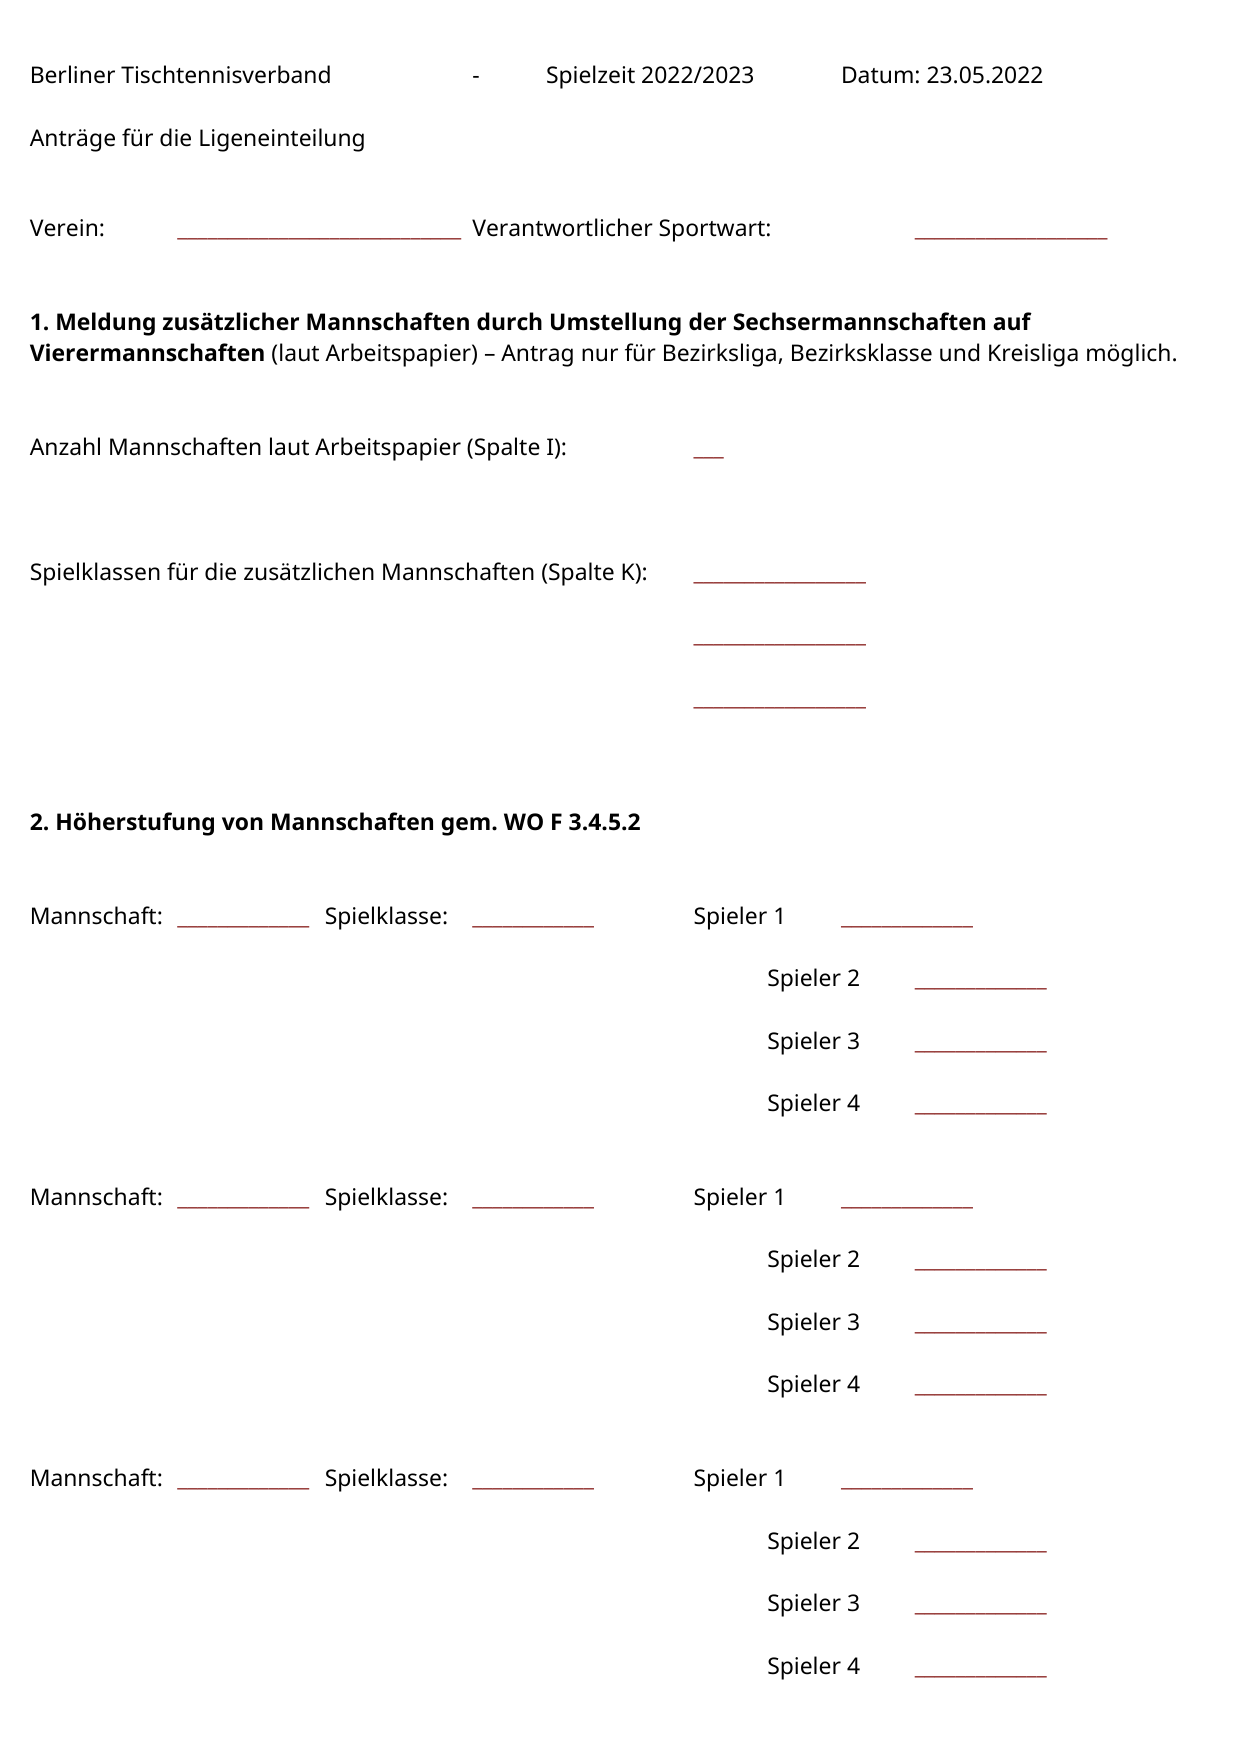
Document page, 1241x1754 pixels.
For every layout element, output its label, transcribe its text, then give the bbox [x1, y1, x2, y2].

text _________________ [29, 618, 1211, 650]
text Spieler 2 _____________ [29, 1525, 1211, 1587]
text Verein: ____________________________ Verantwortlicher Sportwart: ___________________ [29, 212, 1211, 243]
text 2. Höherstufung von Mannschaften gem. WO F 3.4.5.2 Mannschaft: _____________ Spielklasse: ____________ Spieler 1 _____________ [29, 806, 1211, 931]
text Spieler 3 _____________ Spieler 4 _____________ [29, 1587, 1211, 1681]
text Spieler 3 _____________ Spieler 4 _____________ Mannschaft: _____________ Spielklasse: ____________ Spieler 1 _____________ [29, 1306, 1211, 1493]
text Spieler 2 _____________ [29, 962, 1211, 1025]
text Spieler 3 _____________ Spieler 4 _____________ Mannschaft: _____________ Spielklasse: ____________ Spieler 1 _____________ [29, 1025, 1211, 1212]
text _________________ [29, 681, 1211, 712]
text Berliner Tischtennisverband - Spielzeit 2022/2023 Datum: 23.05.2022 [29, 59, 1211, 90]
text 1. Meldung zusätzlicher Mannschaften durch Umstellung der Sechsermannschaften auf Vierermannschaften (laut Arbeitspapier) – Antrag nur für Bezirksliga, Bezirksklasse und Kreisliga möglich. Anzahl Mannschaften laut Arbeitspapier (Spalte I): ___ Spielklassen für die zusätzlichen Mannschaften (Spalte K): _________________ [29, 306, 1211, 587]
text Spieler 2 _____________ [29, 1243, 1211, 1306]
text Anträge für die Ligeneinteilung [29, 122, 1211, 212]
